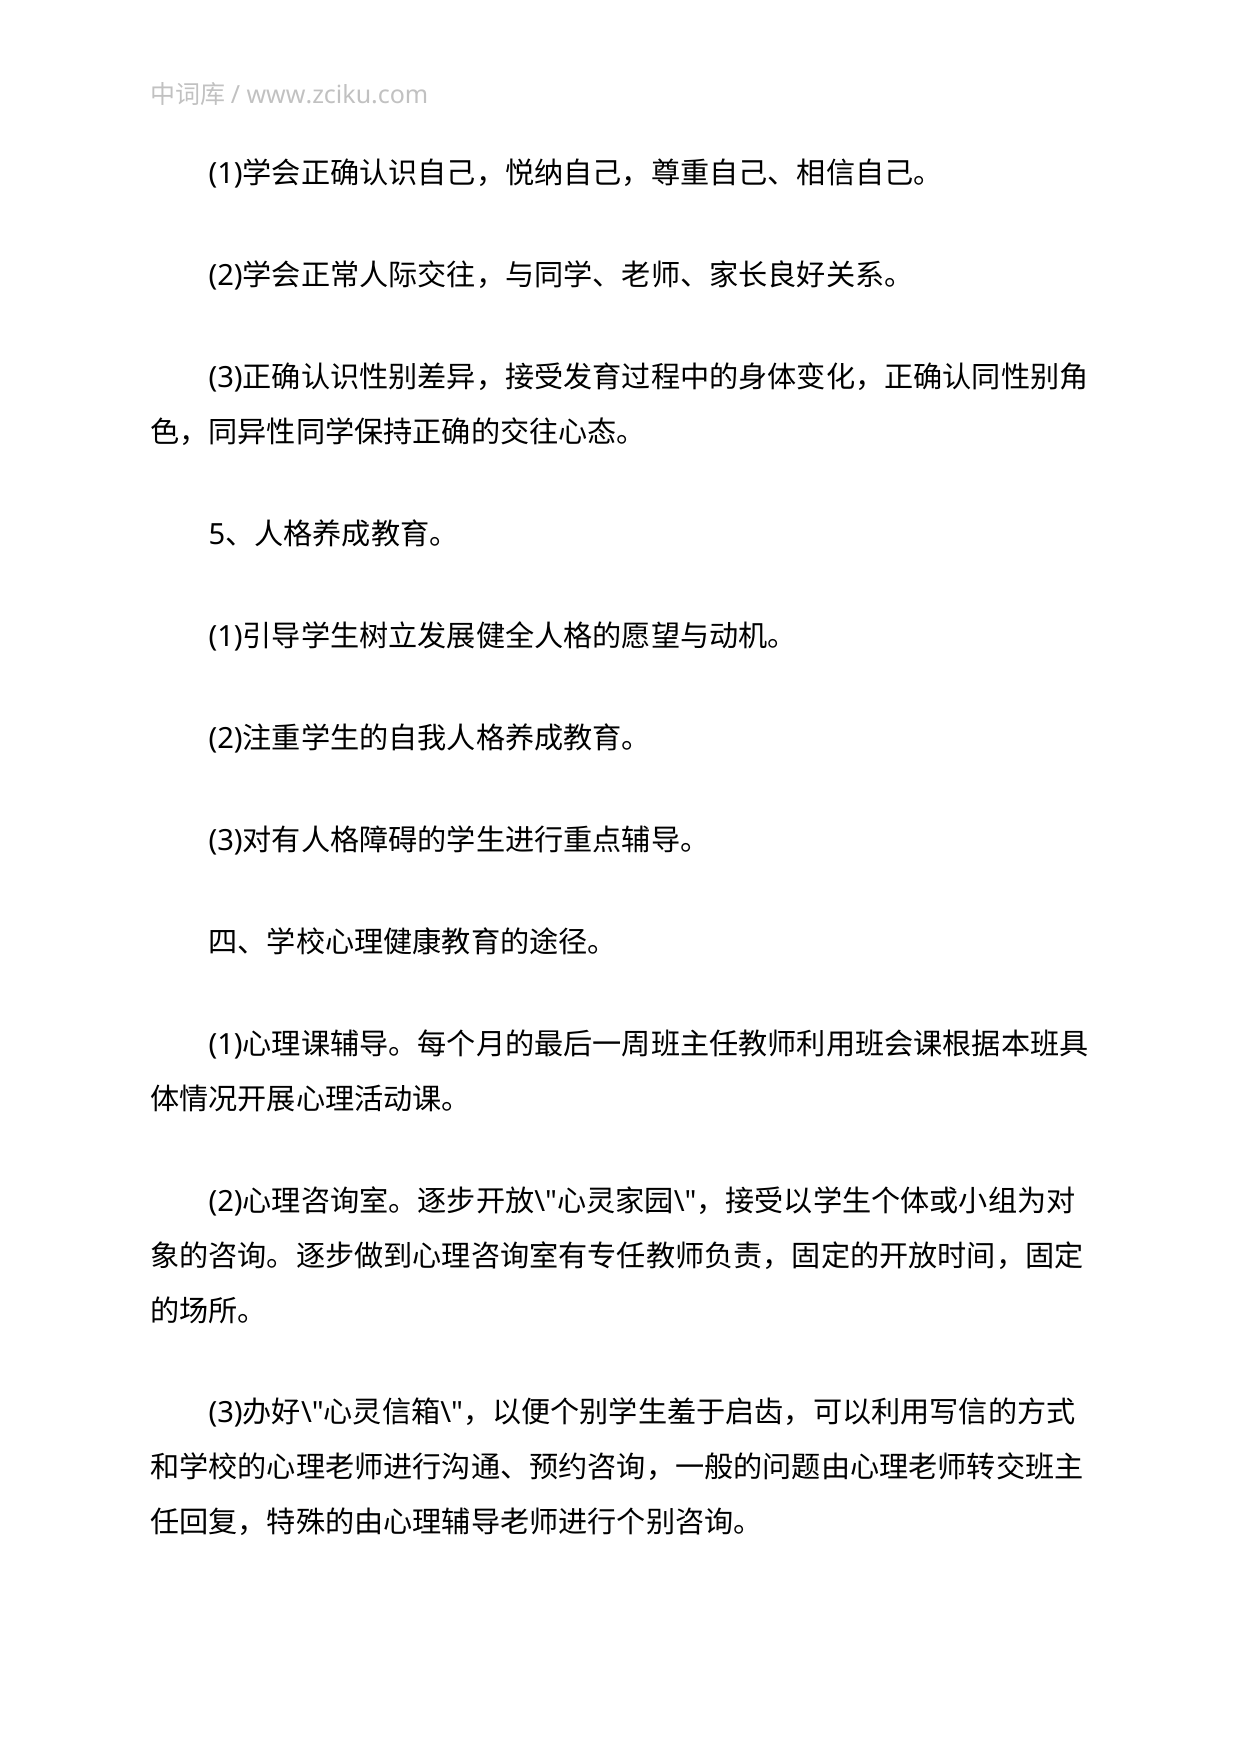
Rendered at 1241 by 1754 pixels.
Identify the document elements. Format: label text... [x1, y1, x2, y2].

text 5、人格养成教育。 [150, 511, 1090, 553]
text (3)办好\"心灵信箱\"，以便个别学生羞于启齿，可以利用写信的方式和学校的心理老师进行沟通、预约咨询，一般的问题由心理老师转交班主任回复，特殊的由心理辅导老师进行个别咨询。 [150, 1389, 1090, 1541]
text (1)心理课辅导。每个月的最后一周班主任教师利用班会课根据本班具体情况开展心理活动课。 [150, 1020, 1090, 1118]
text (2)注重学生的自我人格养成教育。 [150, 715, 1090, 757]
text (1)引导学生树立发展健全人格的愿望与动机。 [150, 613, 1090, 655]
text (2)学会正常人际交往，与同学、老师、家长良好关系。 [150, 252, 1090, 294]
text (2)心理咨询室。逐步开放\"心灵家园\"，接受以学生个体或小组为对象的咨询。逐步做到心理咨询室有专任教师负责，固定的开放时间，固定的场所。 [150, 1177, 1090, 1329]
text (1)学会正确认识自己，悦纳自己，尊重自己、相信自己。 [150, 150, 1090, 192]
text 四、学校心理健康教育的途径。 [150, 919, 1090, 961]
text (3)正确认识性别差异，接受发育过程中的身体变化，正确认同性别角色，同异性同学保持正确的交往心态。 [150, 354, 1090, 451]
text (3)对有人格障碍的学生进行重点辅导。 [150, 817, 1090, 859]
